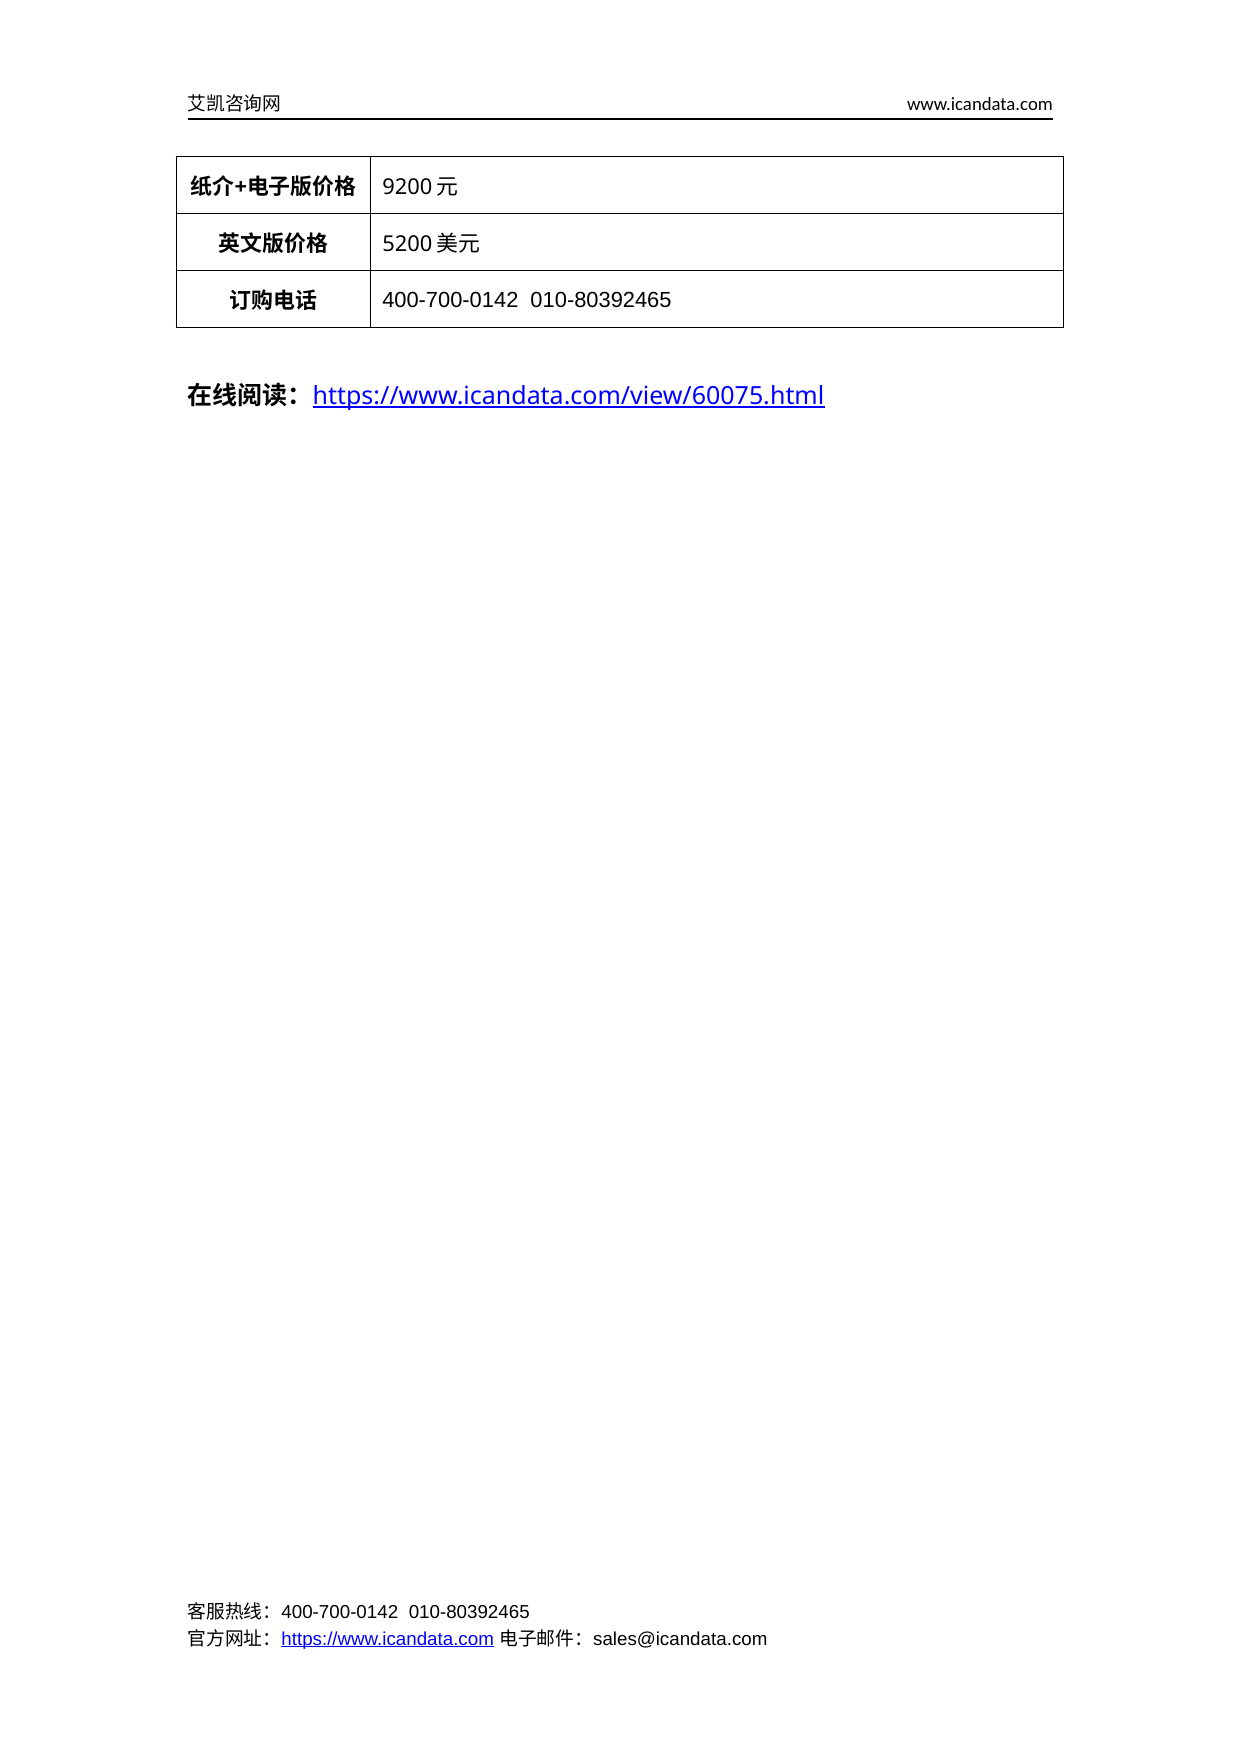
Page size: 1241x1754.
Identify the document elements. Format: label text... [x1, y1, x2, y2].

table_cell 订购电话 [177, 271, 370, 327]
table_cell 纸介+电子版价格 [177, 157, 370, 213]
table_cell 5200美元 [371, 214, 1063, 270]
text 在线阅读：https://www.icandata.com/view/60075.html [187, 361, 1053, 426]
table_cell 9200元 [371, 157, 1063, 213]
table_cell 400-700-0142 010-80392465 [371, 271, 1063, 327]
table_cell 英文版价格 [177, 214, 370, 270]
